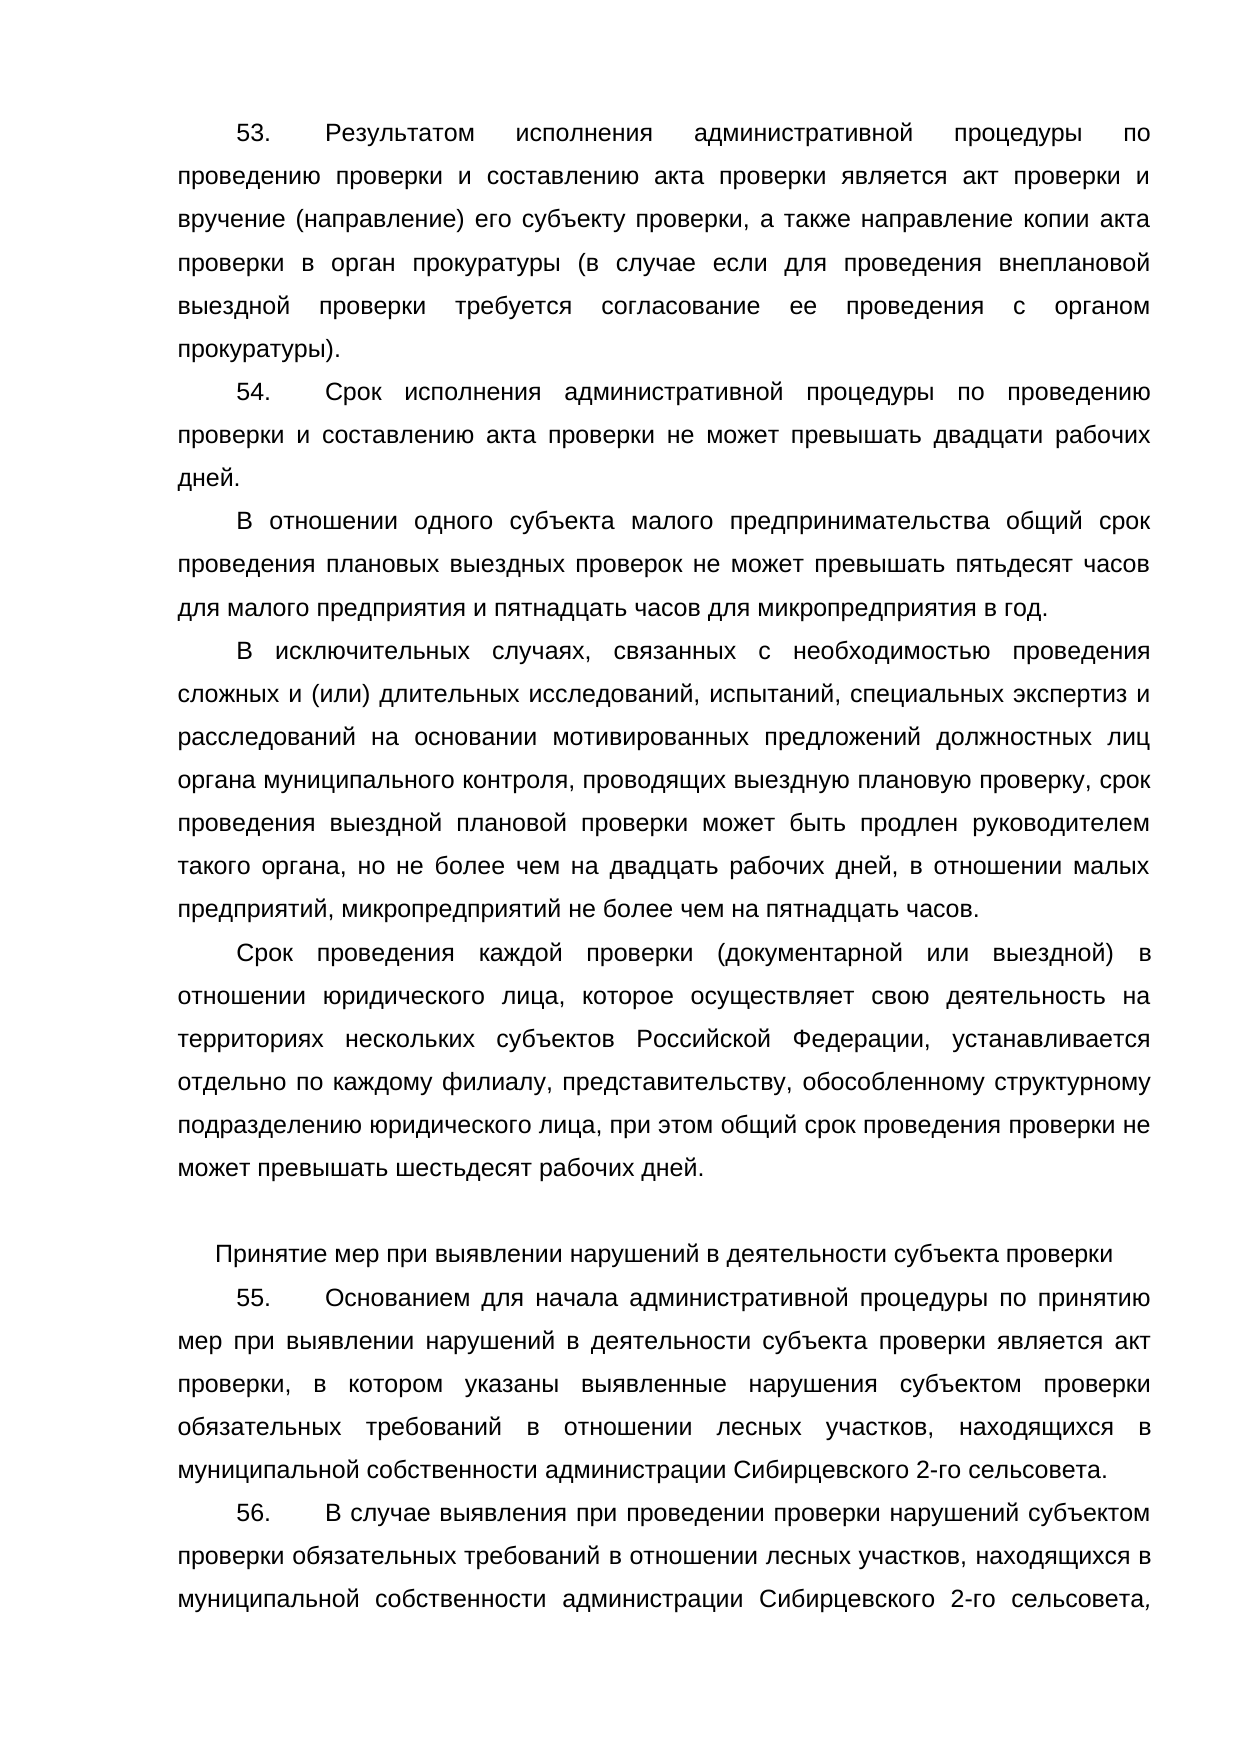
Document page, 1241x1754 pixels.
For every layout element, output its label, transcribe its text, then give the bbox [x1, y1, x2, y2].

text Принятие мер при выявлении нарушений в деятельности субъекта проверки [177, 1239, 1152, 1268]
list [177, 1498, 1152, 1613]
text Срок проведения каждой проверки (документарной или выездной) в отношении юридического лица, которое осуществляет свою деятельность на территориях нескольких субъектов Российской Федерации, устанавливается отдельно по каждому филиалу, представительству, обособленному структурному подразделению юридического лица, при этом общий срок проведения проверки не может превышать шестьдесят рабочих дней. [177, 937, 1152, 1182]
text В исключительных случаях, связанных с необходимостью проведения сложных и (или) длительных исследований, испытаний, специальных экспертиз и расследований на основании мотивированных предложений должностных лиц органа муниципального контроля, проводящих выездную плановую проверку, срок проведения выездной плановой проверки может быть продлен руководителем такого органа, но не более чем на двадцать рабочих дней, в отношении малых предприятий, микропредприятий не более чем на пятнадцать часов. [177, 636, 1152, 923]
list Основанием для начала административной процедуры по принятию мер при выявлении нарушений в деятельности субъекта проверки является акт проверки, в котором указаны выявленные нарушения субъектом проверки обязательных требований в отношении лесных участков, находящихся в муниципальной собственности администрации Сибирцевского 2-го сельсовета. [177, 1282, 1152, 1484]
list Срок исполнения административной процедуры по проведению проверки и составлению акта проверки не может превышать двадцати рабочих дней. [177, 377, 1152, 492]
list Результатом исполнения административной процедуры по проведению проверки и составлению акта проверки является акт проверки и вручение (направление) его субъекту проверки, а также направление копии акта проверки в орган прокуратуры (в случае если для проведения внеплановой выездной проверки требуется согласование ее проведения с органом прокуратуры). [177, 118, 1152, 362]
text В отношении одного субъекта малого предпринимательства общий срок проведения плановых выездных проверок не может превышать пятьдесят часов для малого предприятия и пятнадцать часов для микропредприятия в год. [177, 506, 1152, 621]
